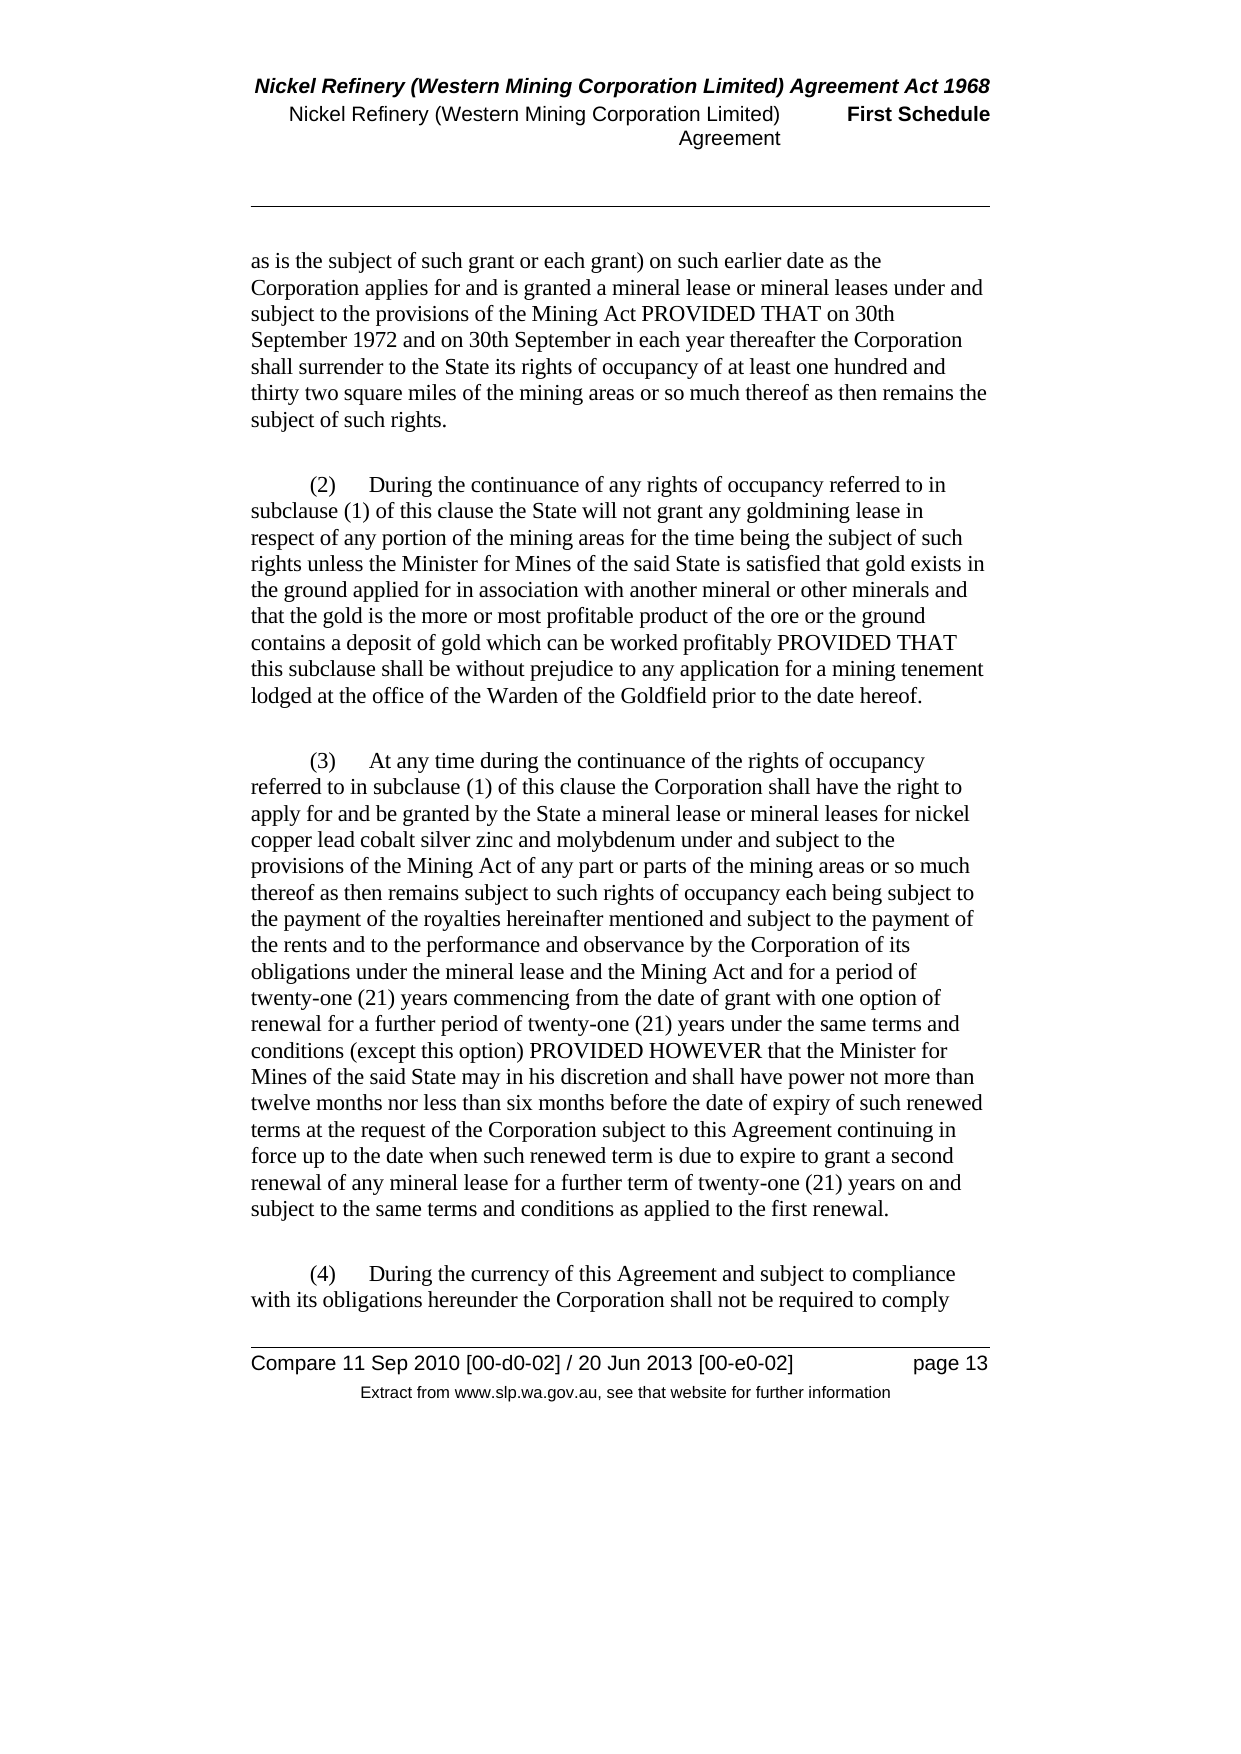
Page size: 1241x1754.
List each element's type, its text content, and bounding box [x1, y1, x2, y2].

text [251, 1260, 990, 1313]
text (3) At any time during the continuance of the rights of occupancy referred to in subclause (1) of this clause the Corporation shall have the right to apply for and be granted by the State a mineral lease or mineral leases for nickel copper lead cobalt silver zinc and molybdenum under and subject to the provisions of the Mining Act of any part or parts of the mining areas or so much thereof as then remains subject to such rights of occupancy each being subject to the payment of the royalties hereinafter mentioned and subject to the payment of the rents and to the performance and observance by the Corporation of its obligations under the mineral lease and the Mining Act and for a period of twenty-one (21) years commencing from the date of grant with one option of renewal for a further period of twenty-one (21) years under the same terms and conditions (except this option) PROVIDED HOWEVER that the Minister for Mines of the said State may in his discretion and shall have power not more than twelve months nor less than six months before the date of expiry of such renewed terms at the request of the Corporation subject to this Agreement continuing in force up to the date when such renewed term is due to expire to grant a second renewal of any mineral lease for a further term of twenty-one (21) years on and subject to the same terms and conditions as applied to the first renewal. [251, 747, 990, 1221]
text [251, 247, 990, 432]
text (2) During the continuance of any rights of occupancy referred to in subclause (1) of this clause the State will not grant any goldmining lease in respect of any portion of the mining areas for the time being the subject of such rights unless the Minister for Mines of the said State is satisfied that gold exists in the ground applied for in association with another mineral or other minerals and that the gold is the more or most profitable product of the ore or the ground contains a deposit of gold which can be worked profitably PROVIDED THAT this subclause shall be without prejudice to any application for a mining tenement lodged at the office of the Warden of the Goldfield prior to the date hereof. [251, 471, 990, 708]
